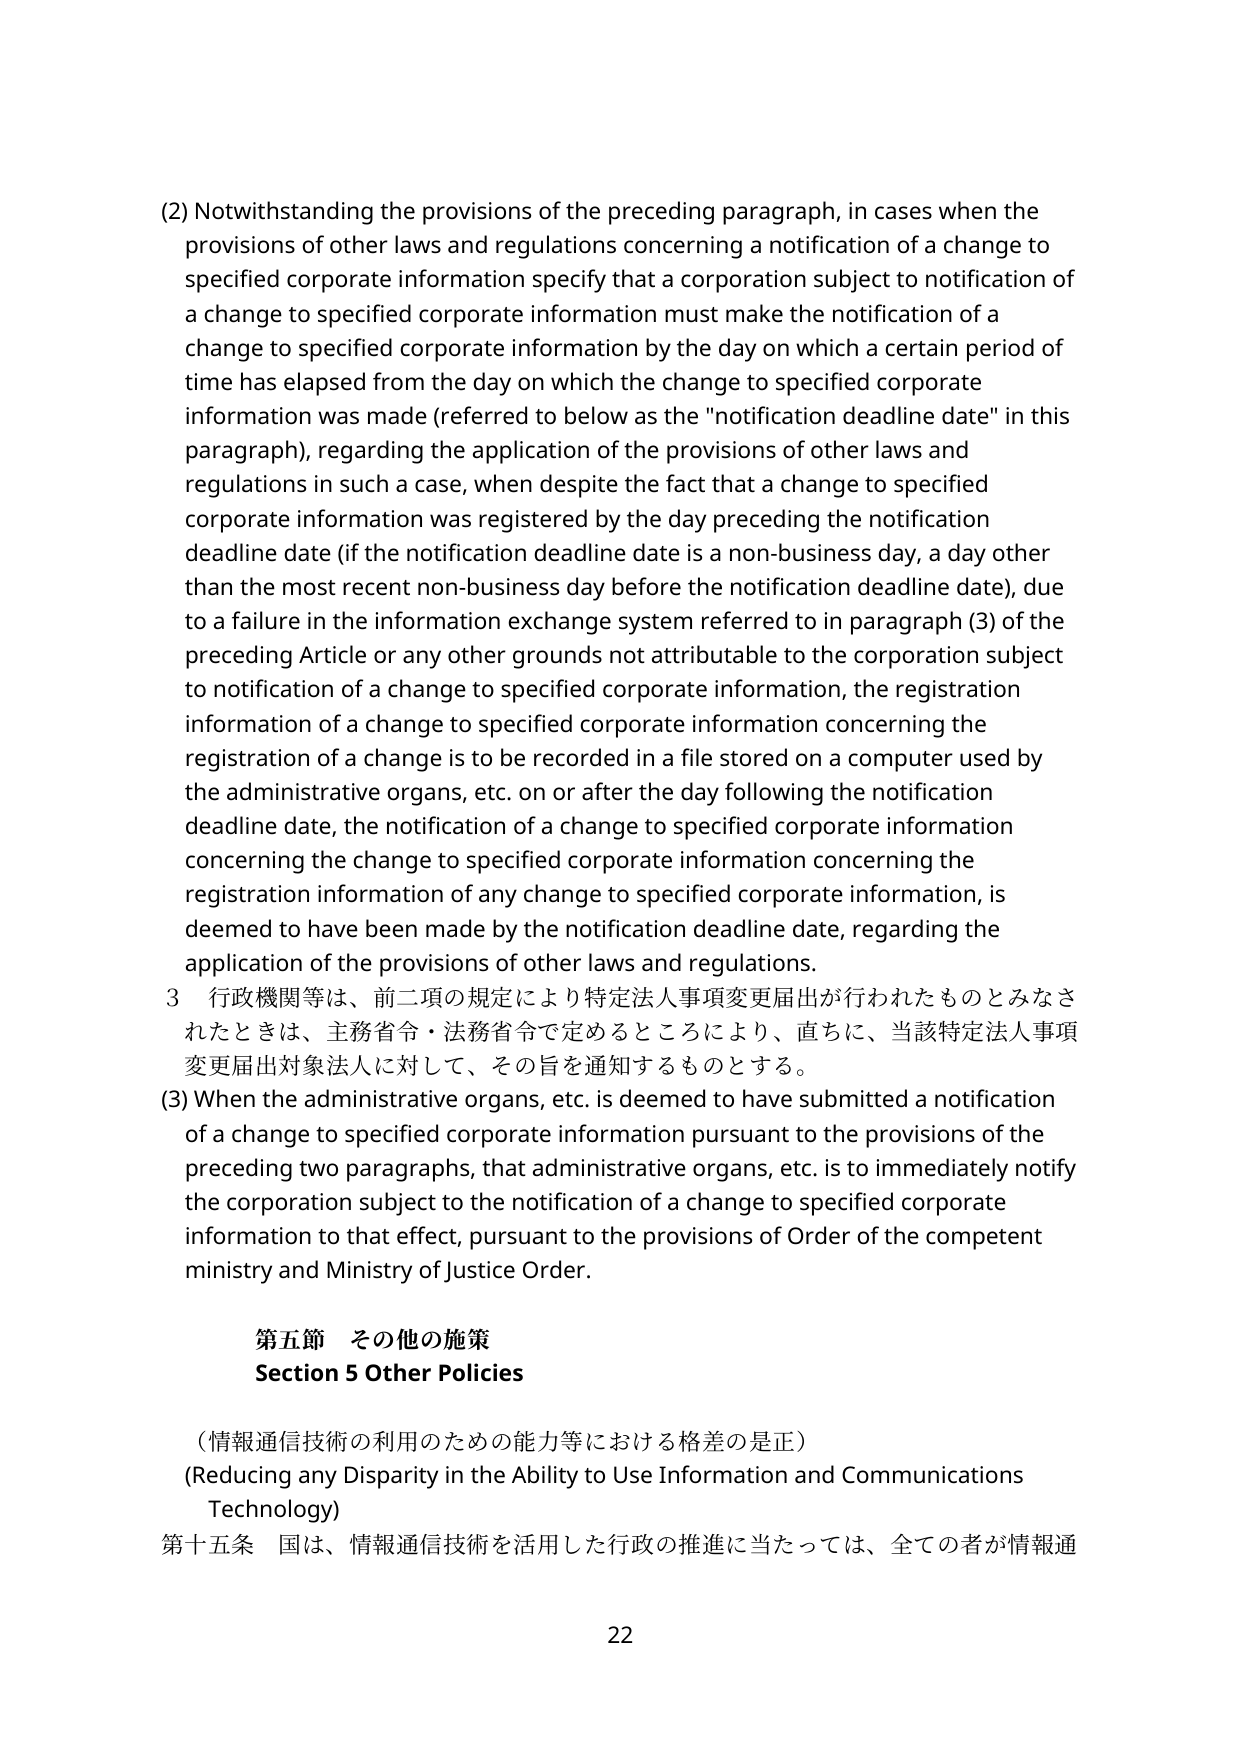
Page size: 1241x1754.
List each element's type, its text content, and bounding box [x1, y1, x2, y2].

text (3) When the administrative organs, etc. is deemed to have submitted a notification of a change to specified corporate information pursuant to the provisions of the preceding two paragraphs, that administrative organs, etc. is to immediately notify the corporation subject to the notification of a change to specified corporate information to that effect, pursuant to the provisions of Order of the competent ministry and Ministry of Justice Order. [161, 1082, 1079, 1287]
text 第五節 その他の施策 [253, 1321, 1079, 1355]
text （情報通信技術の利用のための能力等における格差の是正） [184, 1424, 1079, 1458]
text ３ 行政機関等は、前二項の規定により特定法人事項変更届出が行われたものとみなされたときは、主務省令・法務省令で定めるところにより、直ちに、当該特定法人事項変更届出対象法人に対して、その旨を通知するものとする。 [161, 979, 1079, 1082]
text Section 5 Other Policies [253, 1355, 1079, 1389]
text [161, 1526, 1079, 1560]
text (2) Notwithstanding the provisions of the preceding paragraph, in cases when the provisions of other laws and regulations concerning a notification of a change to specified corporate information specify that a corporation subject to notification of a change to specified corporate information must make the notification of a change to specified corporate information by the day on which a certain period of time has elapsed from the day on which the change to specified corporate information was made (referred to below as the "notification deadline date" in this paragraph), regarding the application of the provisions of other laws and regulations in such a case, when despite the fact that a change to specified corporate information was registered by the day preceding the notification deadline date (if the notification deadline date is a non-business day, a day other than the most recent non-business day before the notification deadline date), due to a failure in the information exchange system referred to in paragraph (3) of the preceding Article or any other grounds not attributable to the corporation subject to notification of a change to specified corporate information, the registration information of a change to specified corporate information concerning the registration of a change is to be recorded in a file stored on a computer used by the administrative organs, etc. on or after the day following the notification deadline date, the notification of a change to specified corporate information concerning the change to specified corporate information concerning the registration information of any change to specified corporate information, is deemed to have been made by the notification deadline date, regarding the application of the provisions of other laws and regulations. [161, 194, 1079, 979]
text (Reducing any Disparity in the Ability to Use Information and Communications Technology) [184, 1458, 1079, 1526]
